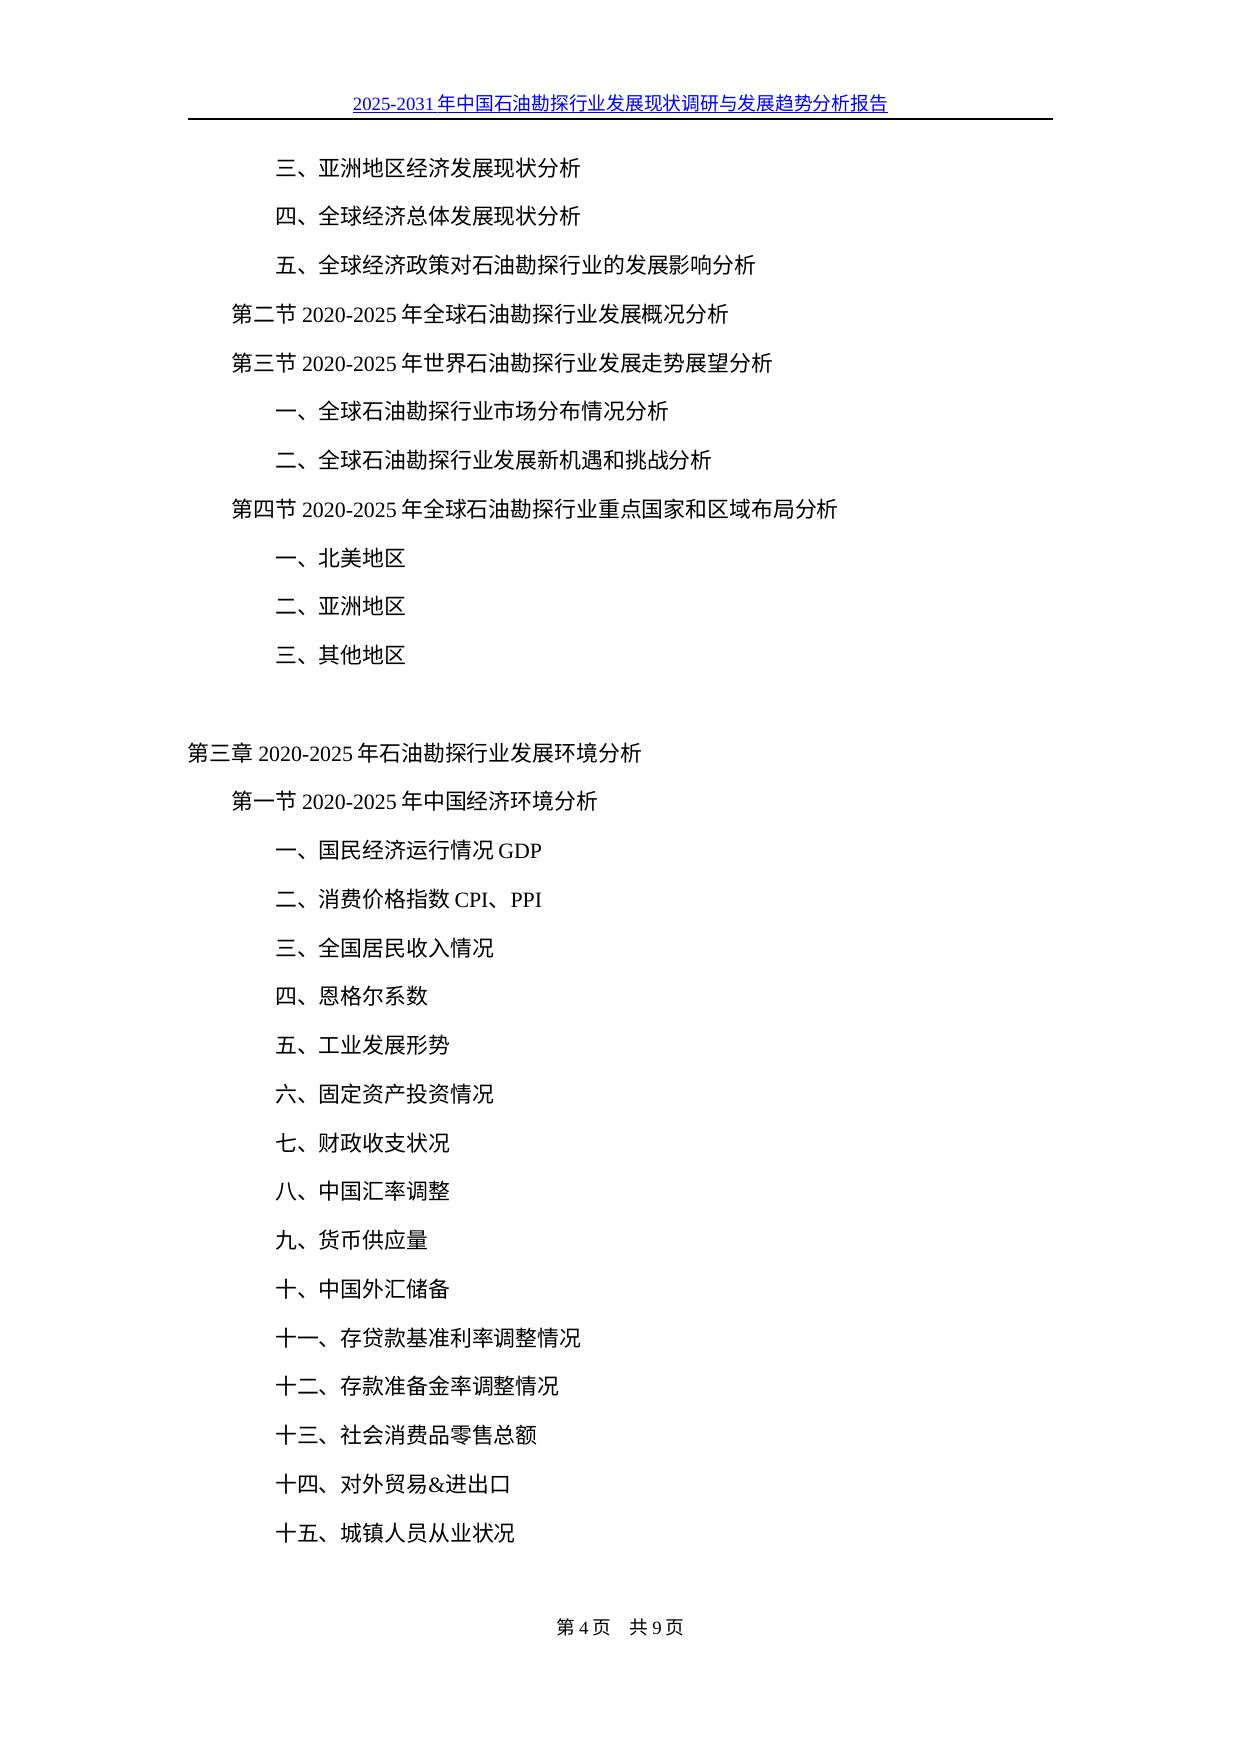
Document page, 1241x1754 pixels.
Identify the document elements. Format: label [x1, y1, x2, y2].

text [187, 150, 1053, 1548]
